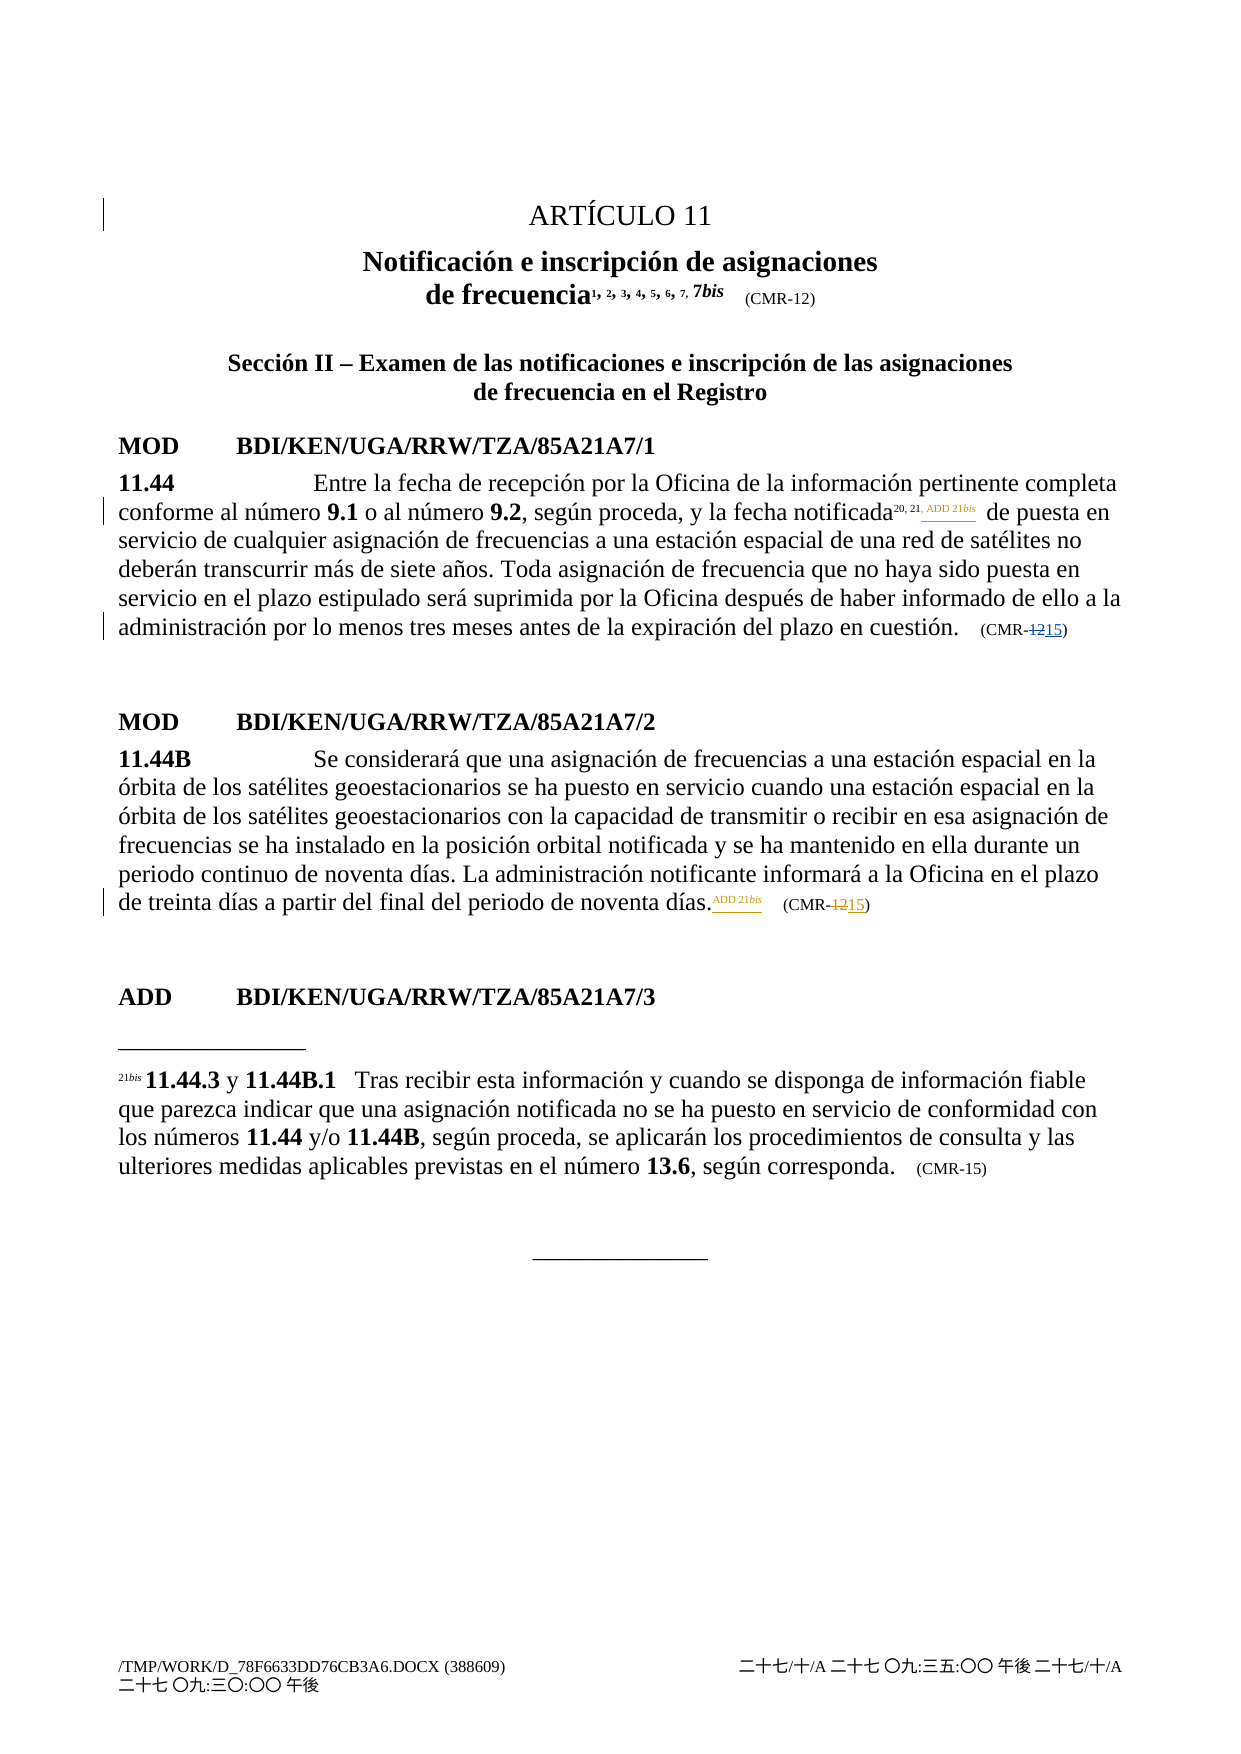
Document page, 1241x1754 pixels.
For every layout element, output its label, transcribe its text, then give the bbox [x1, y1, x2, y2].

text MOD BDI/KEN/UGA/RRW/TZA/85A21A7/2 [118, 707, 1122, 735]
text ADD BDI/KEN/UGA/RRW/TZA/85A21A7/3 [118, 982, 1122, 1011]
text MOD BDI/KEN/UGA/RRW/TZA/85A21A7/1 [118, 431, 1122, 459]
text 21bis 11.44.3 y 11.44B.1 Tras recibir esta información y cuando se disponga de información fiable que parezca indicar que una asignación notificada no se ha puesto en servicio de conformidad con los números 11.44 y/o 11.44B, según proceda, se aplicarán los procedimientos de consulta y las ulteriores medidas aplicables previstas en el número 13.6, según corresponda. (CMR-15) [118, 1065, 1122, 1180]
title Notificación e inscripción de asignaciones de frecuencia1, 2, 3, 4, 5, 6, 7, 7bis (CMR-12) [118, 244, 1122, 311]
text ______________ [118, 1234, 1122, 1262]
text _______________ [118, 1024, 1122, 1052]
text ARTÍCULO 11 [118, 198, 1122, 231]
text 11.44B Se considerará que una asignación de frecuencias a una estación espacial en la órbita de los satélites geoestacionarios se ha puesto en servicio cuando una estación espacial en la órbita de los satélites geoestacionarios con la capacidad de transmitir o recibir en esa asignación de frecuencias se ha instalado en la posición orbital notificada y se ha mantenido en ella durante un periodo continuo de noventa días. La administración notificante informará a la Oficina en el plazo de treinta días a partir del final del periodo de noventa días. (CMR-) [118, 744, 1122, 916]
text 11.44 Entre la fecha de recepción por la Oficina de la información pertinente completa conforme al número 9.1 o al número 9.2, según proceda, y la fecha notificada20, 21 de puesta en servicio de cualquier asignación de frecuencias a una estación espacial de una red de satélites no deberán transcurrir más de siete años. Toda asignación de frecuencia que no haya sido puesta en servicio en el plazo estipulado será suprimida por la Oficina después de haber informado de ello a la administración por lo menos tres meses antes de la expiración del plazo en cuestión. (CMR-) [118, 468, 1122, 640]
text Sección II – Examen de las notificaciones e inscripción de las asignaciones de frecuencia en el Registro [118, 348, 1122, 406]
